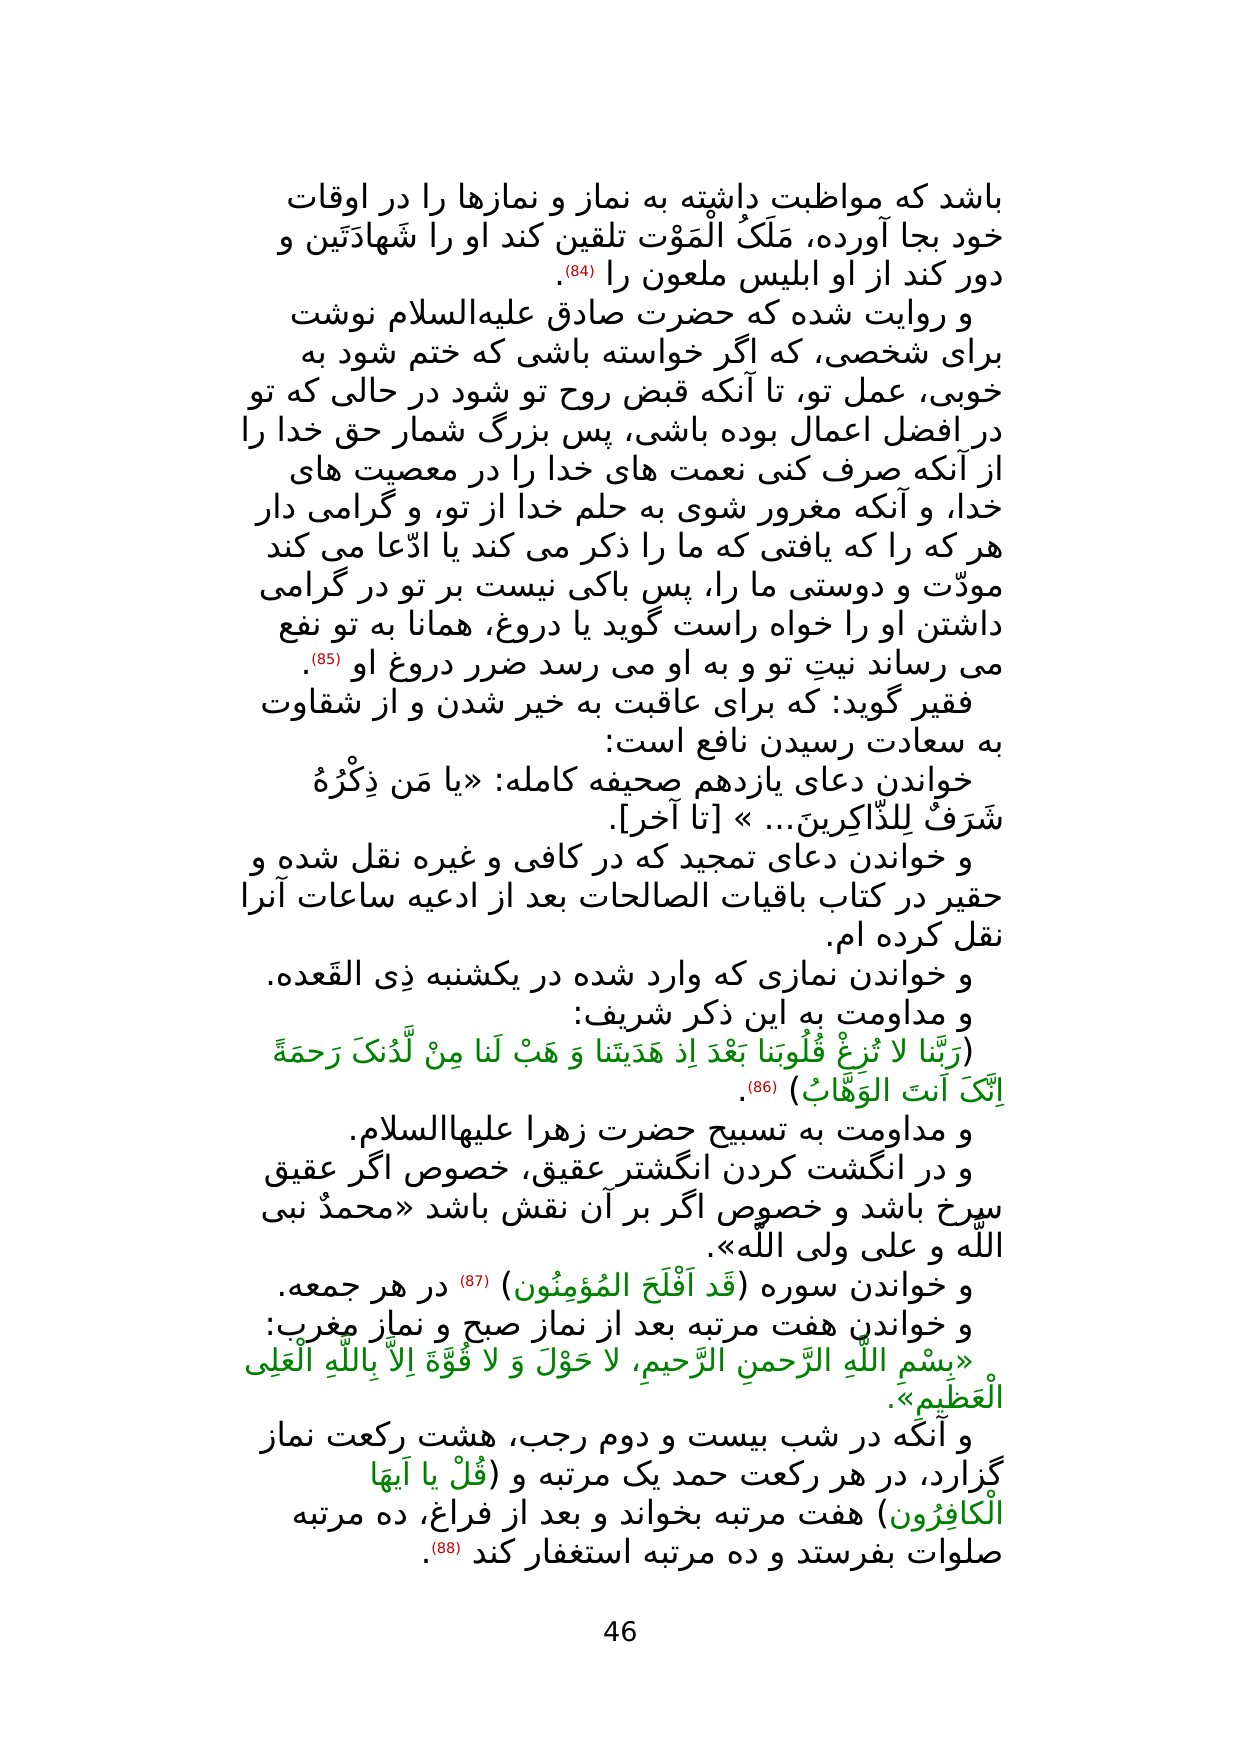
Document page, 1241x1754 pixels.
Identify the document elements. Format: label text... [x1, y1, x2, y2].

text و خواندن دعای تمجید که در کافی و غیره نقل شده و حقیر در کتاب باقیات الصالحات بعد از ادعیه ساعات آنرا نقل کرده ام. [236, 838, 1004, 954]
text و مداومت به تسبیح حضرت زهرا عليها‌السلام. [236, 1110, 1004, 1148]
text فقیر گوید: که برای عاقبت به خیر شدن و از شقاوت به سعادت رسیدن نافع است: [236, 682, 1004, 760]
text و خواندن سوره (قَد اَفْلَحَ المُؤمِنُون) (87) در هر جمعه. [236, 1265, 1004, 1304]
text و آنکه در شب بیست و دوم رجب، هشت رکعت نماز گزارد، در هر رکعت حمد یک مرتبه و (قُلْ یا اَیهَا الْکافِرُون) هفت مرتبه بخواند و بعد از فراغ، ده مرتبه صلوات بفرستد و ده مرتبه استغفار کند (88). [236, 1416, 1004, 1571]
text «بِسْمِ اللَّهِ الرَّحمنِ الرَّحیمِ، لا حَوْلَ وَ لا قُوَّةَ اِلاَّ بِاللَّهِ الْعَلِی الْعَظیمِ». [236, 1343, 1004, 1416]
text و در انگشت کردن انگشتر عقیق، خصوص اگر عقیق سرخ باشد و خصوص اگر بر آن نقش باشد «محمدٌ نبی اللَّه و علی ولی اللَّه». [236, 1148, 1004, 1265]
text و روایت شده که حضرت صادق عليه‌السلام نوشت برای شخصی، که اگر خواسته باشی که ختم شود به خوبی، عمل تو، تا آنکه قبض روح تو شود در حالی که تو در افضل اعمال بوده باشی، پس بزرگ شمار حق خدا را از آنکه صرف کنی نعمت های خدا را در معصیت های خدا، و آنکه مغرور شوی به حلم خدا از تو، و گرامی دار هر که را که یافتی که ما را ذکر می کند یا ادّعا می کند مودّت و دوستی ما را، پس باکی نیست بر تو در گرامی داشتن او را خواه راست گوید یا دروغ، همانا به تو نفع می رساند نیتِ تو و به او می رسد ضرر دروغ او (85). [236, 294, 1004, 682]
text (رَبَّنا لا تُزِغْ قُلُوبَنا بَعْدَ اِذ هَدَیتَنا وَ هَبْ لَنا مِنْ لَّدُنکَ رَحمَةً اِنَّکَ اَنتَ الوَهَّابُ) (86). [236, 1032, 1004, 1110]
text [236, 177, 1004, 294]
text و مداومت به این ذکر شریف: [236, 993, 1004, 1032]
text و خواندن هفت مرتبه بعد از نماز صبح و نماز مغرب: [236, 1304, 1004, 1343]
text و خواندن نمازی که وارد شده در یکشنبه ذِی القَعده. [236, 954, 1004, 993]
text خواندن دعای یازدهم صحیفه کامله: «یا مَن ذِکْرُهُ شَرَفٌ لِلذّاکِرینَ... » [تا آخر]. [236, 760, 1004, 838]
